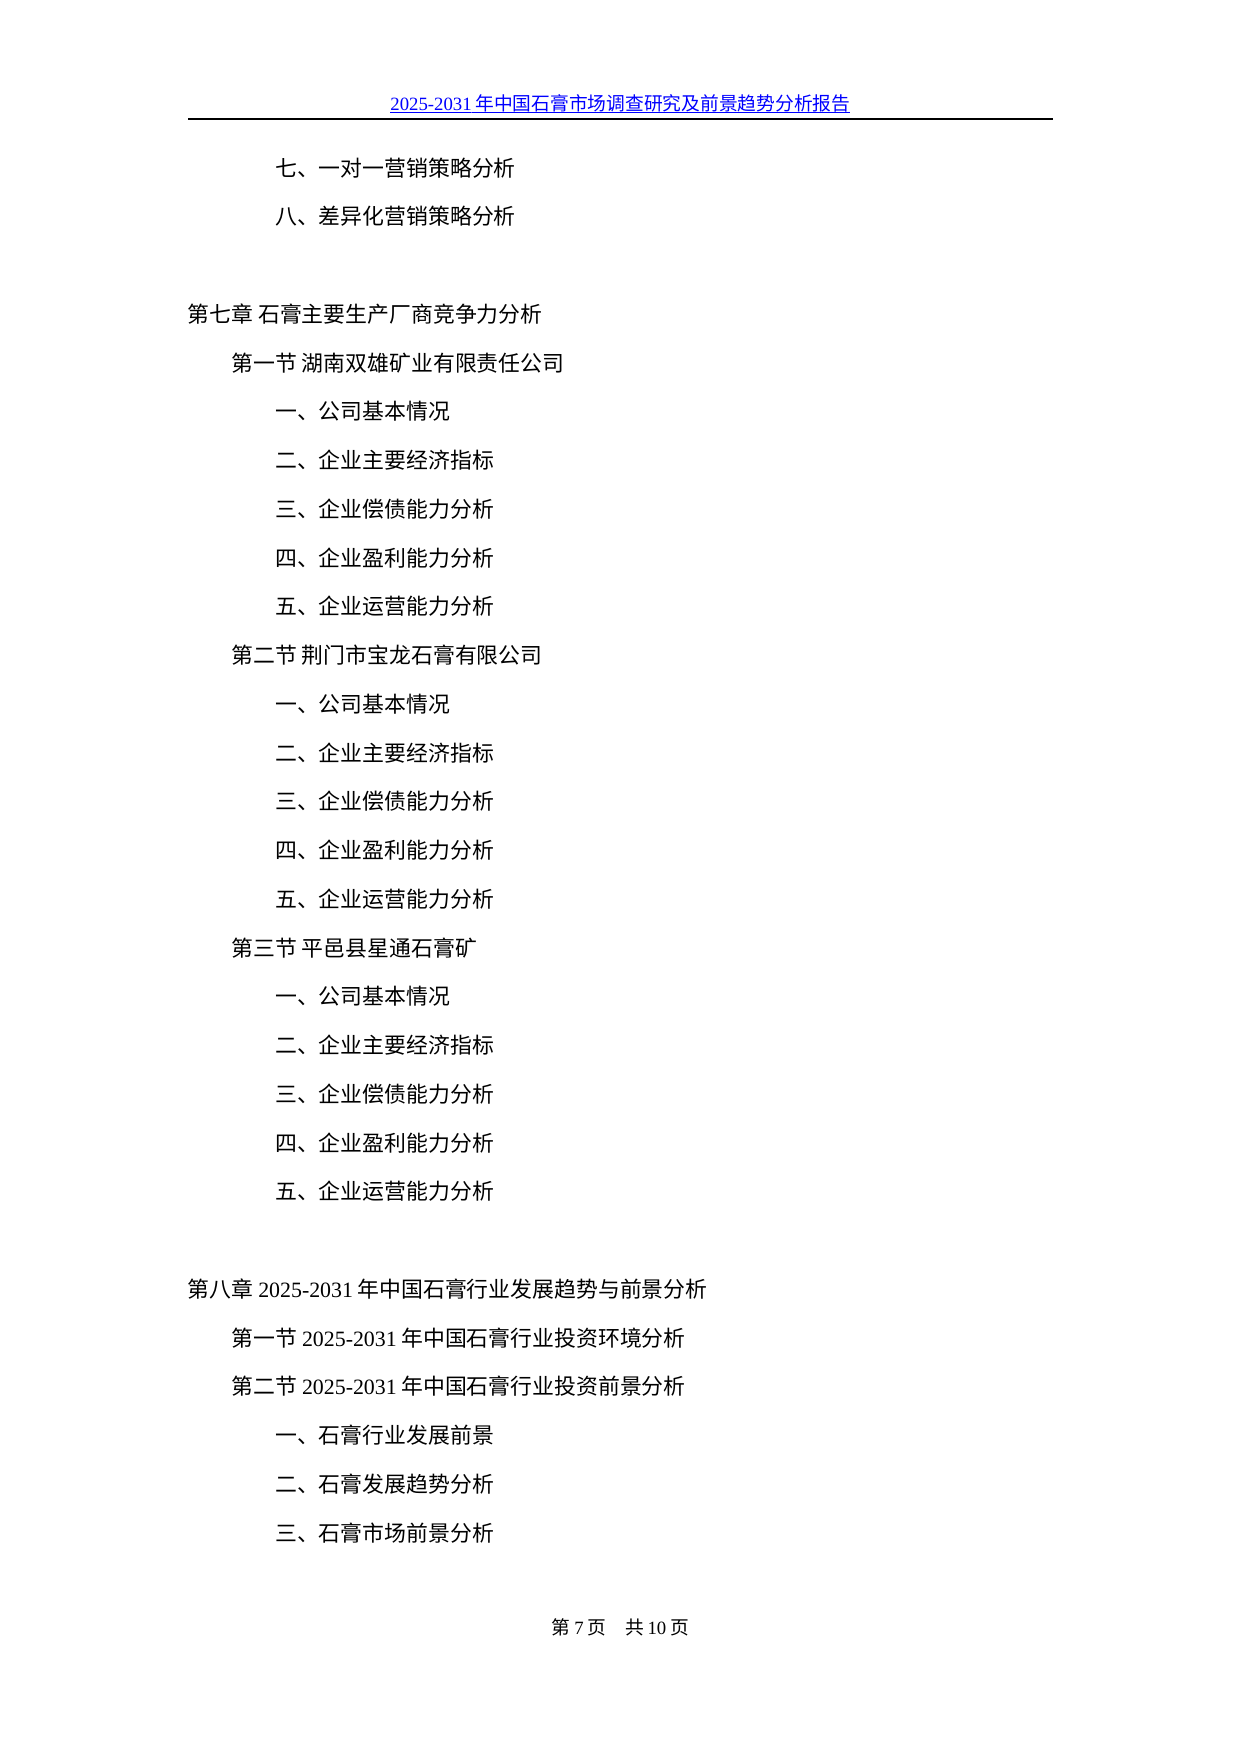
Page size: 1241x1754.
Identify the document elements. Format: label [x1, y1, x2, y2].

text [187, 150, 1053, 1548]
